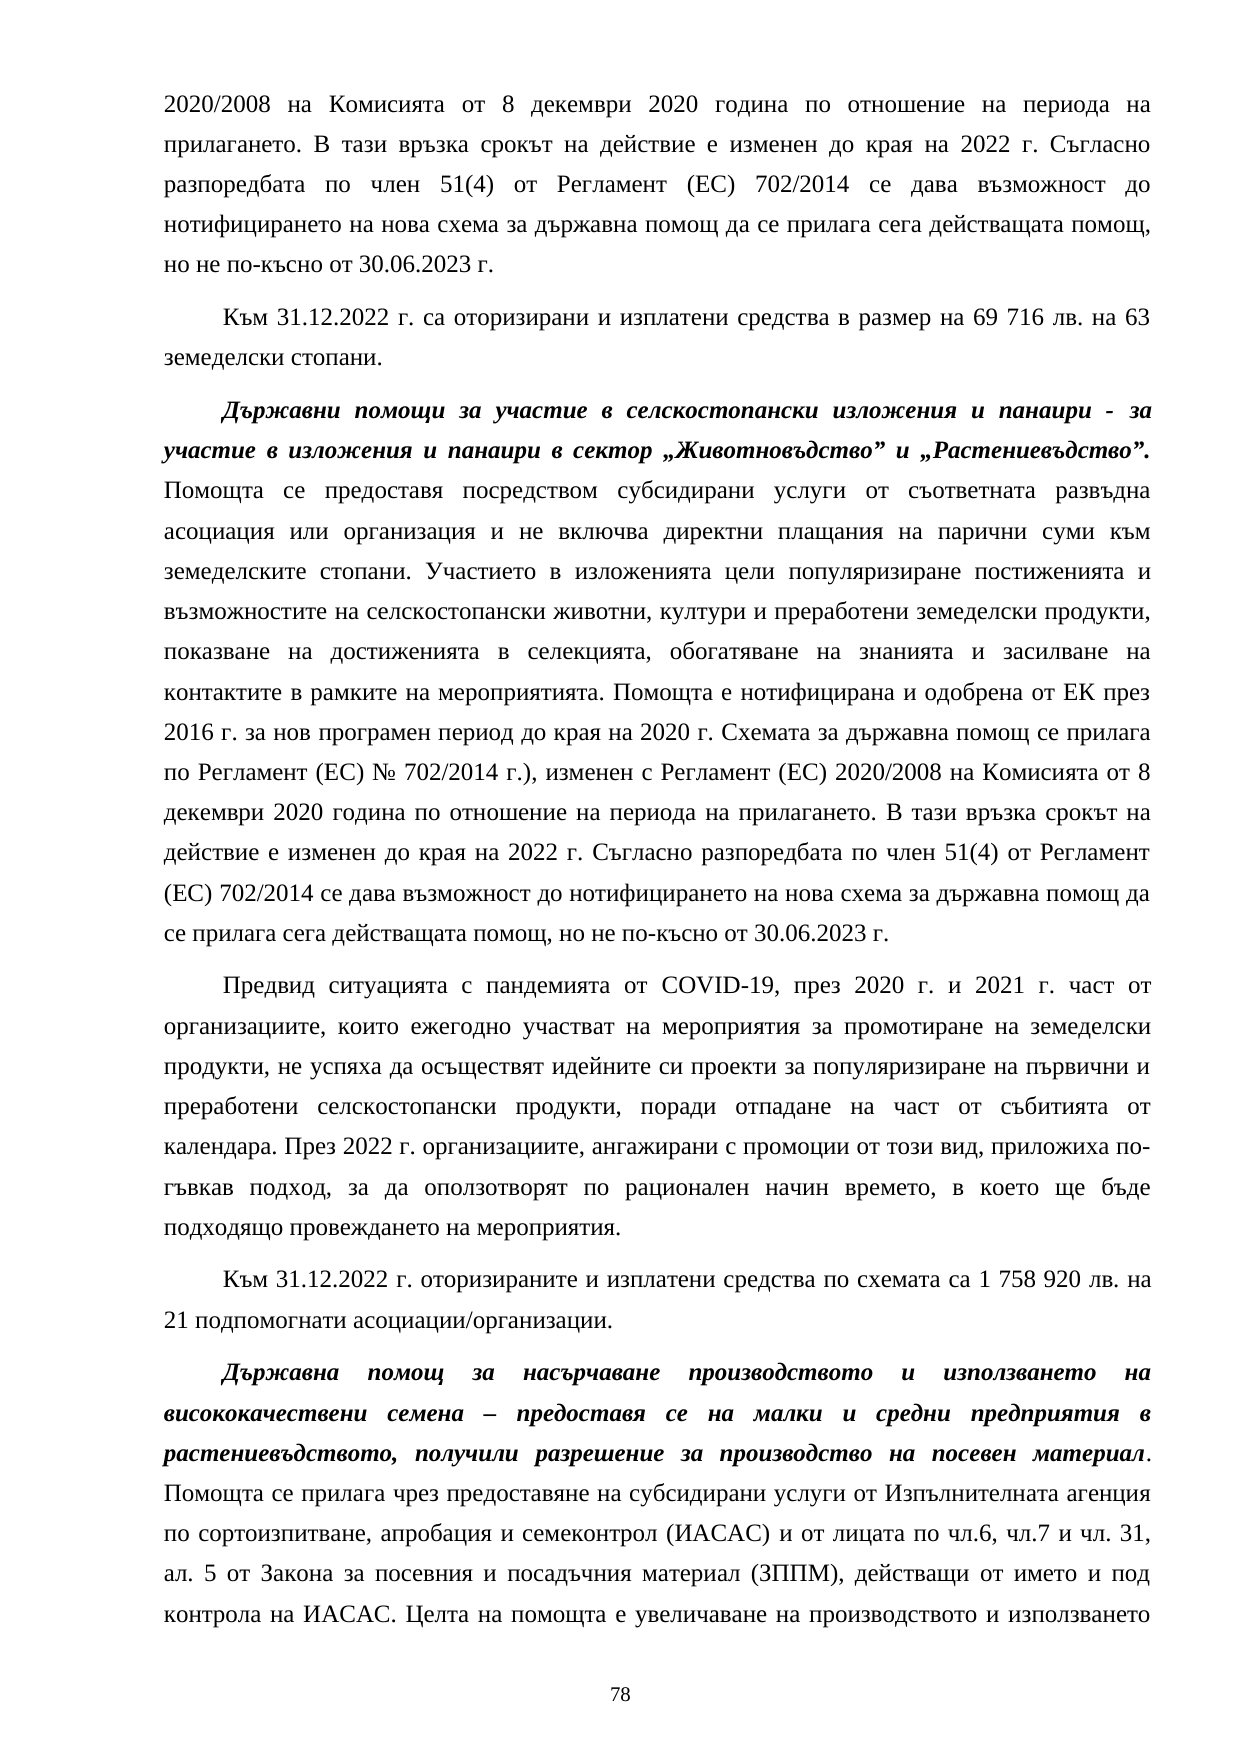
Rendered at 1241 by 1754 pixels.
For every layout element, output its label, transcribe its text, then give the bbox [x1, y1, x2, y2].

text Държавни помощи за участие в селскостопански изложения и панаири - за участие в изложения и панаири в сектор „Животновъдство” и „Растениевъдство”. Помощта се предоставя посредством субсидирани услуги от съответната развъдна асоциация или организация и не включва директни плащания на парични суми към земеделските стопани. Участието в изложенията цели популяризиране постиженията и възможностите на селскостопански животни, култури и преработени земеделски продукти, показване на достиженията в селекцията, обогатяване на знанията и засилване на контактите в рамките на мероприятията. Помощта е нотифицирана и одобрена от ЕК през 2016 г. за нов програмен период до края на 2020 г. Схемата за държавна помощ се прилага по Регламент (ЕС) № 702/2014 г.), изменен с Регламент (ЕС) 2020/2008 на Комисията от 8 декември 2020 година по отношение на периода на прилагането. В тази връзка срокът на действие е изменен до края на 2022 г. Съгласно разпоредбата по член 51(4) от Регламент (ЕС) 702/2014 се дава възможност до нотифицирането на нова схема за държавна помощ да се прилага сега действащата помощ, но не по-късно от 30.06.2023 г. [164, 395, 1152, 947]
text Предвид ситуацията с пандемията от COVID-19, през 2020 г. и 2021 г. част от организациите, които ежегодно участват на мероприятия за промотиране на земеделски продукти, не успяха да осъществят идейните си проекти за популяризиране на първични и преработени селскостопански продукти, поради отпадане на част от събитията от календара. През 2022 г. организациите, ангажирани с промоции от този вид, приложиха по-гъвкав подход, за да оползотворят по рационален начин времето, в което ще бъде подходящо провеждането на мероприятия. [164, 971, 1152, 1241]
text Към 31.12.2022 г. оторизираните и изплатени средства по схемата са 1 758 920 лв. на 21 подпомогнати асоциации/организации. [164, 1264, 1152, 1333]
text Към 31.12.2022 г. са оторизирани и изплатени средства в размер на 69 716 лв. на 63 земеделски стопани. [164, 302, 1152, 371]
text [164, 89, 1152, 278]
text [164, 1357, 1152, 1627]
